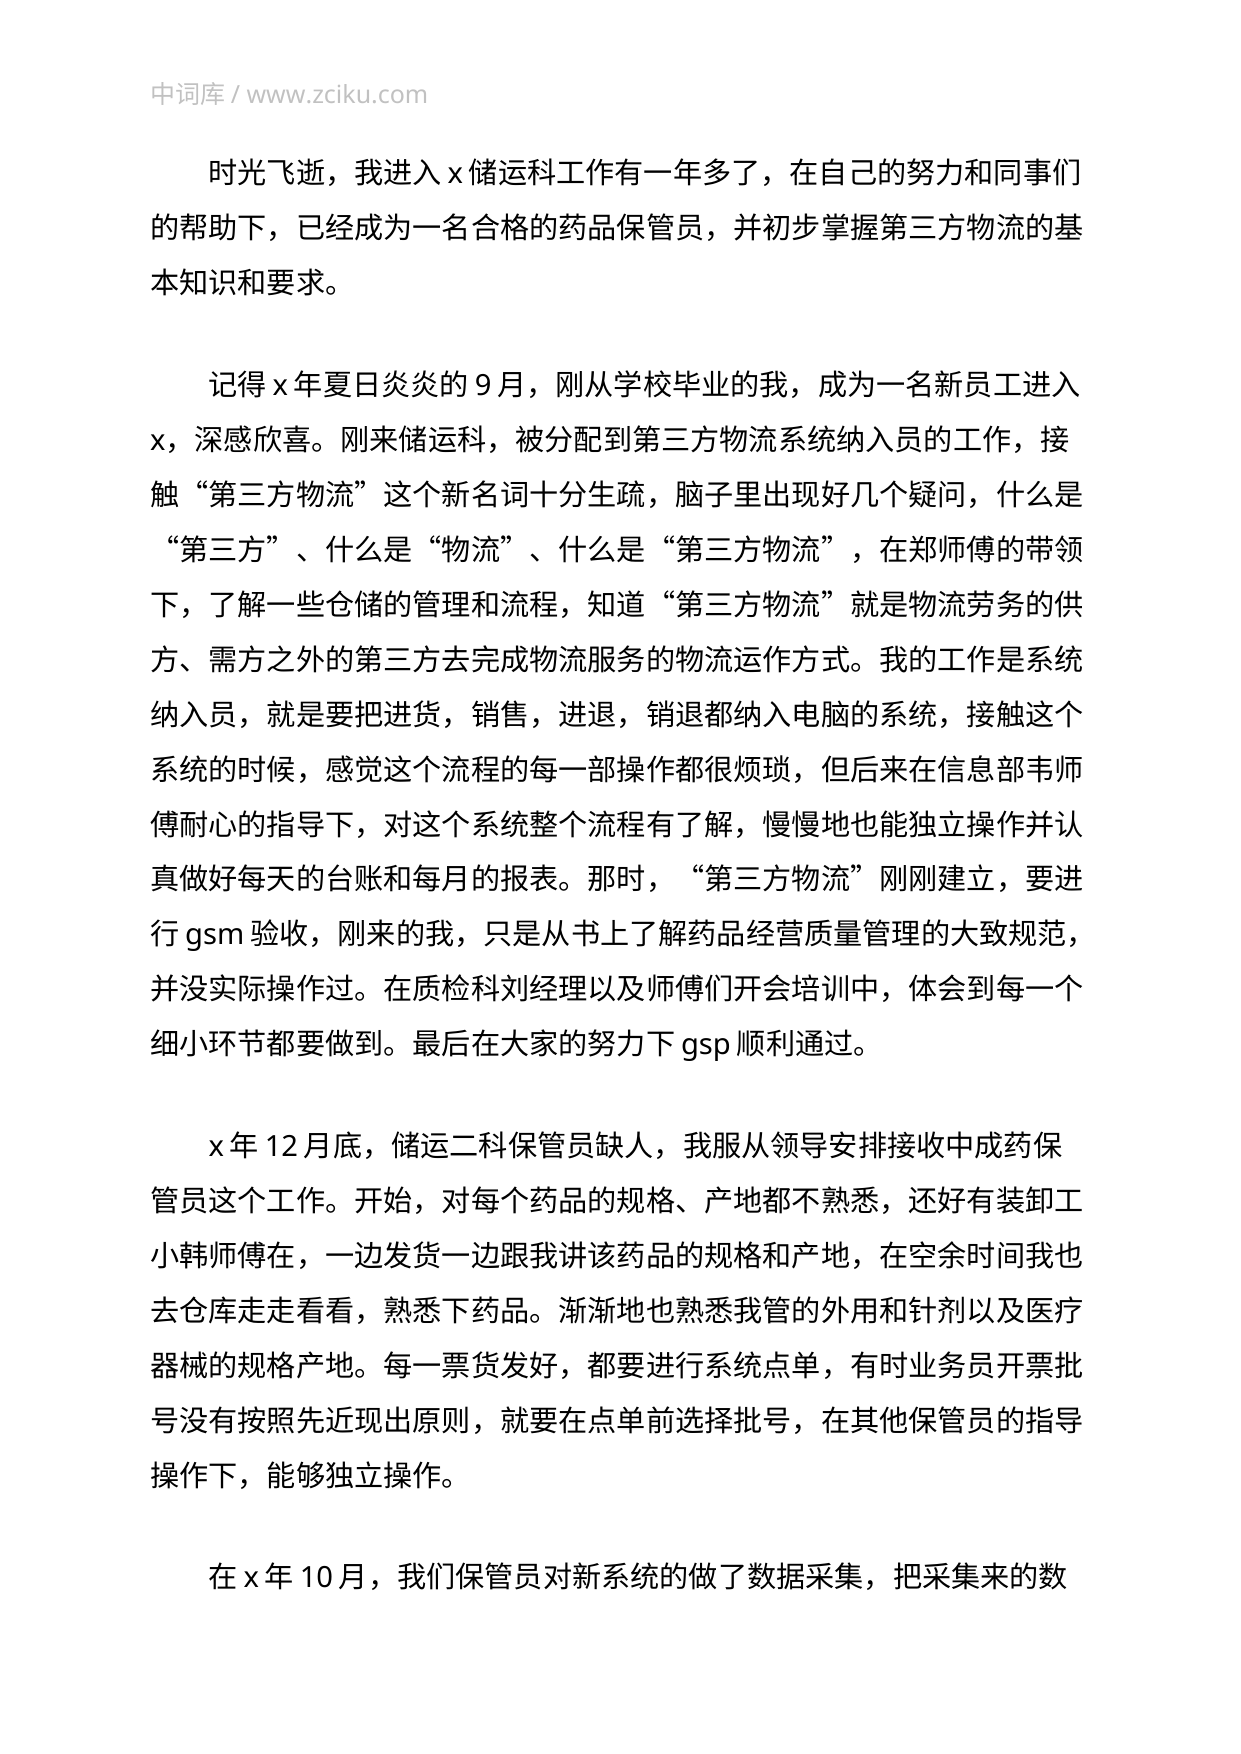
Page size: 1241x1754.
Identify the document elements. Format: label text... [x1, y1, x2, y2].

text 时光飞逝，我进入x储运科工作有一年多了，在自己的努力和同事们的帮助下，已经成为一名合格的药品保管员，并初步掌握第三方物流的基本知识和要求。 [150, 150, 1090, 302]
text x年12月底，储运二科保管员缺人，我服从领导安排接收中成药保管员这个工作。开始，对每个药品的规格、产地都不熟悉，还好有装卸工小韩师傅在，一边发货一边跟我讲该药品的规格和产地，在空余时间我也去仓库走走看看，熟悉下药品。渐渐地也熟悉我管的外用和针剂以及医疗器械的规格产地。每一票货发好，都要进行系统点单，有时业务员开票批号没有按照先近现出原则，就要在点单前选择批号，在其他保管员的指导操作下，能够独立操作。 [150, 1123, 1090, 1494]
text 记得x年夏日炎炎的9月，刚从学校毕业的我，成为一名新员工进入x，深感欣喜。刚来储运科，被分配到第三方物流系统纳入员的工作，接触“第三方物流”这个新名词十分生疏，脑子里出现好几个疑问，什么是“第三方”、什么是“物流”、什么是“第三方物流”，在郑师傅的带领下，了解一些仓储的管理和流程，知道“第三方物流”就是物流劳务的供方、需方之外的第三方去完成物流服务的物流运作方式。我的工作是系统纳入员，就是要把进货，销售，进退，销退都纳入电脑的系统，接触这个系统的时候，感觉这个流程的每一部操作都很烦琐，但后来在信息部韦师傅耐心的指导下，对这个系统整个流程有了解，慢慢地也能独立操作并认真做好每天的台账和每月的报表。那时，“第三方物流”刚刚建立，要进行gsm验收，刚来的我，只是从书上了解药品经营质量管理的大致规范，并没实际操作过。在质检科刘经理以及师傅们开会培训中，体会到每一个细小环节都要做到。最后在大家的努力下gsp顺利通过。 [150, 362, 1090, 1063]
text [150, 1554, 1090, 1596]
